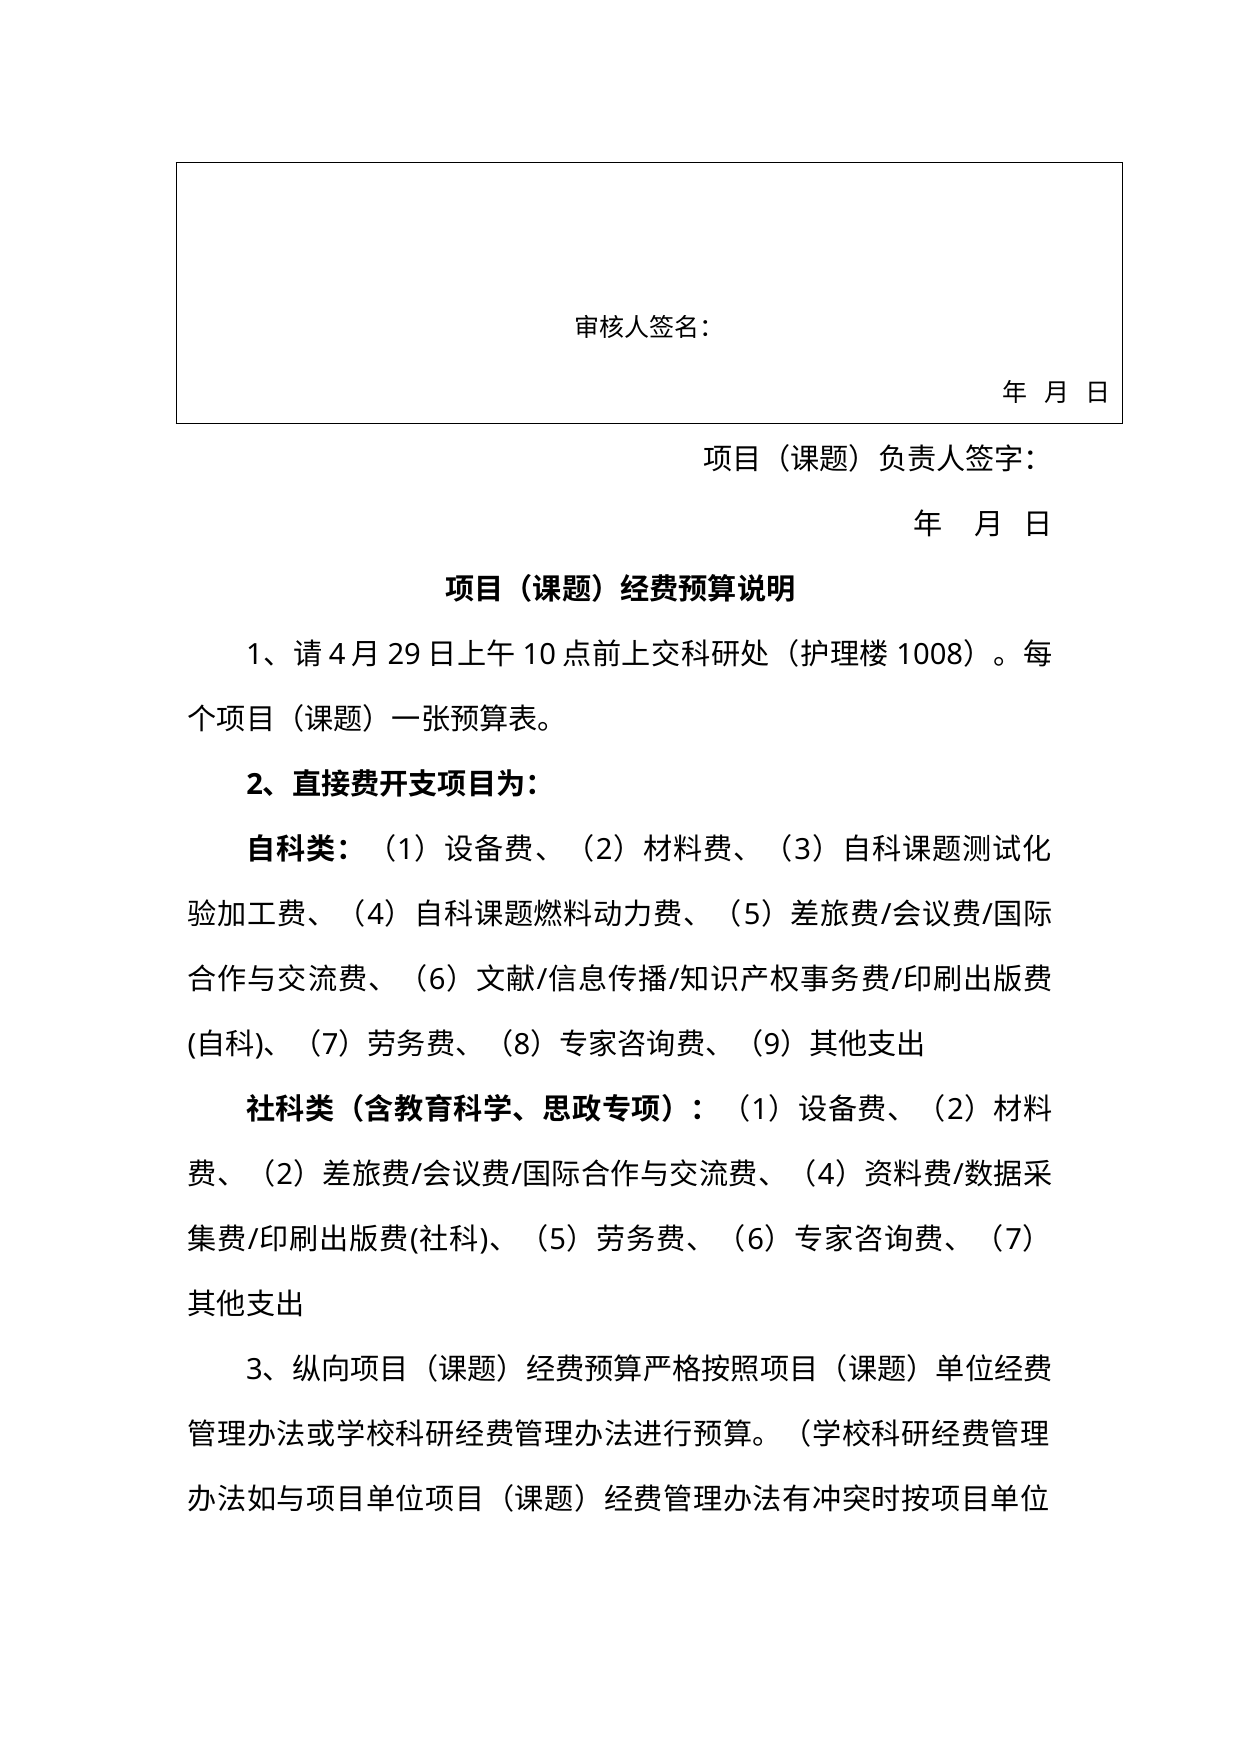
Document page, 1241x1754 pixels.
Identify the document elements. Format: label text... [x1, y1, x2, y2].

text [187, 1334, 1053, 1529]
text 社科类（含教育科学、思政专项）：（1）设备费、（2）材料费、（2）差旅费/会议费/国际合作与交流费、（4）资料费/数据采集费/印刷出版费(社科)、（5）劳务费、（6）专家咨询费、（7）其他支出 [187, 1074, 1053, 1334]
text 年 月 日 [187, 489, 1053, 554]
text 项目（课题）负责人签字： [187, 424, 1053, 489]
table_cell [177, 163, 1122, 423]
text 1、请4月29日上午10点前上交科研处（护理楼1008）。每个项目（课题）一张预算表。 [187, 619, 1053, 749]
text 自科类：（1）设备费、（2）材料费、（3）自科课题测试化验加工费、（4）自科课题燃料动力费、（5）差旅费/会议费/国际合作与交流费、（6）文献/信息传播/知识产权事务费/印刷出版费(自科)、（7）劳务费、（8）专家咨询费、（9）其他支出 [187, 814, 1053, 1074]
text 项目（课题）经费预算说明 [187, 554, 1053, 619]
text 2、直接费开支项目为： [187, 749, 1053, 814]
